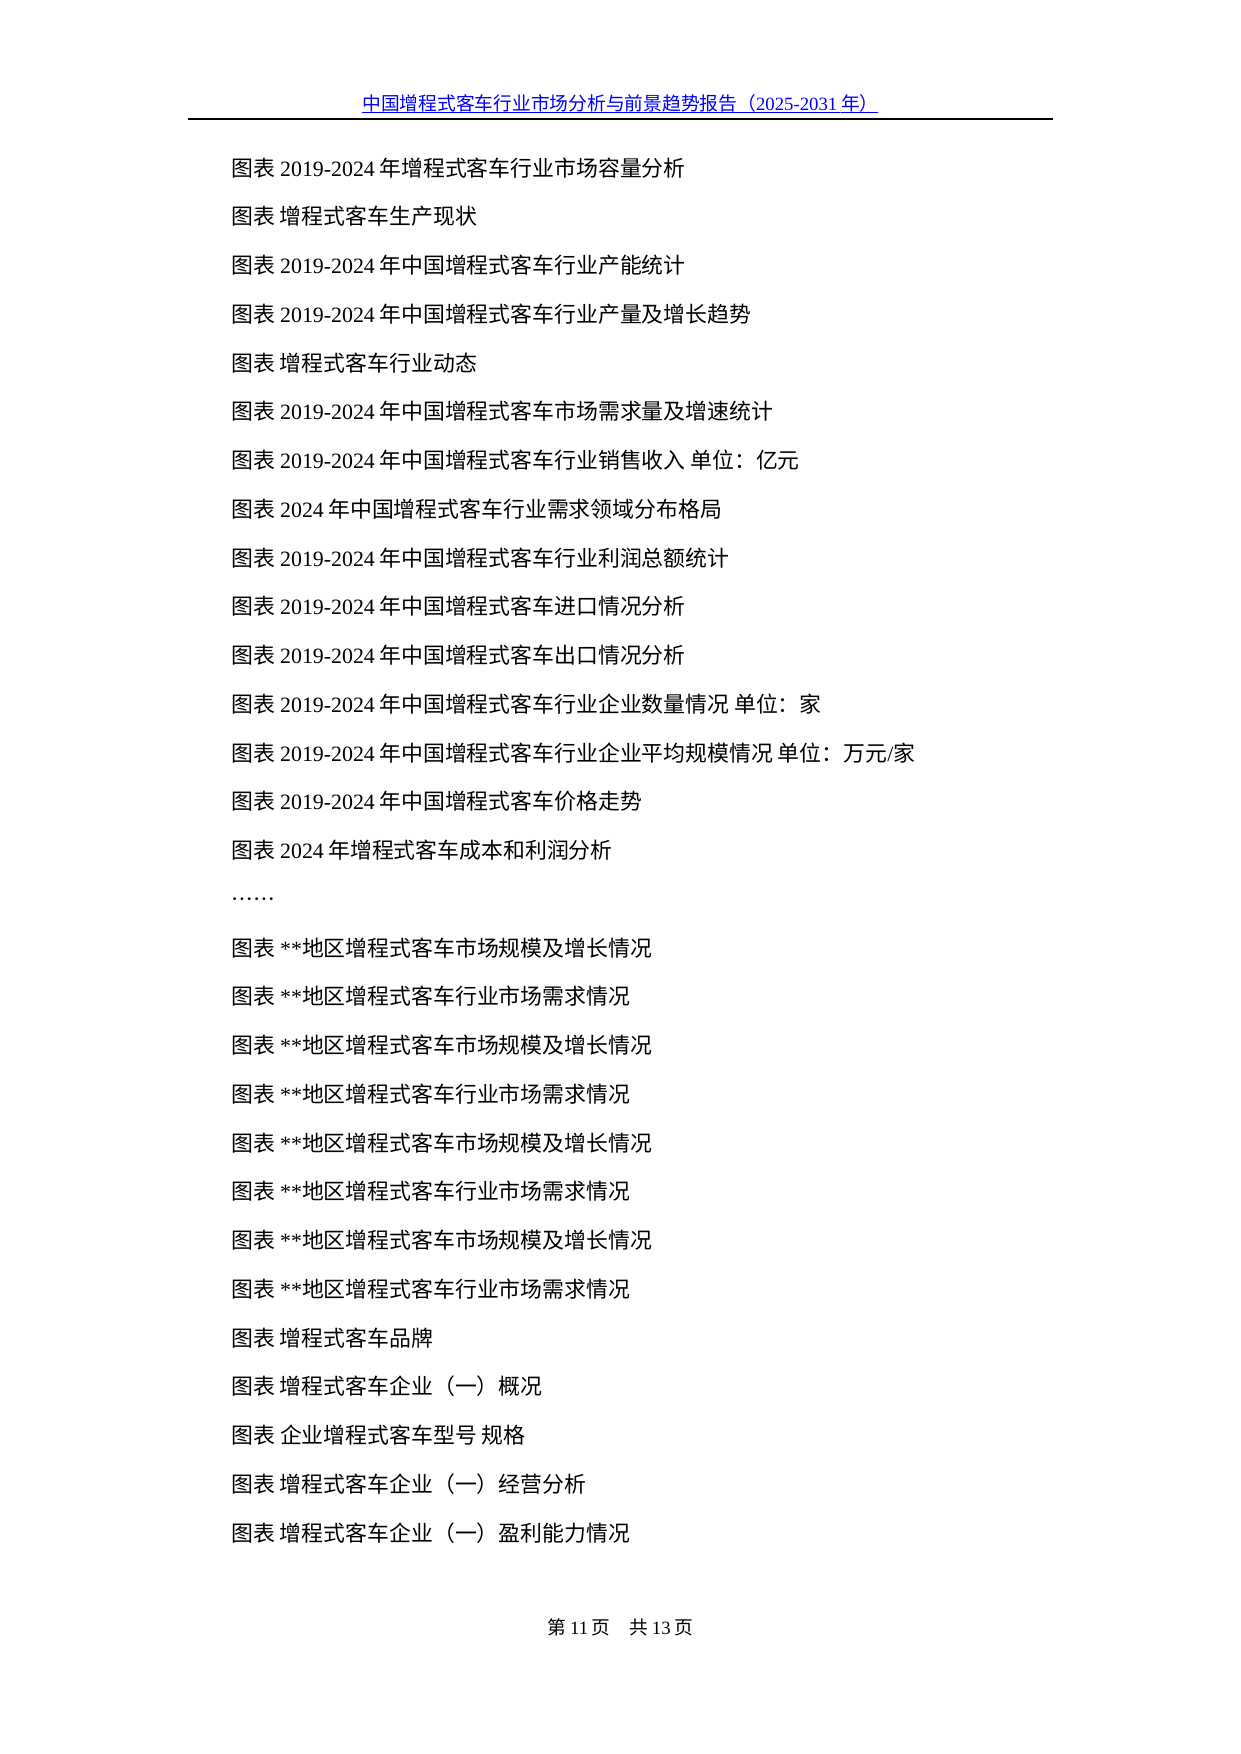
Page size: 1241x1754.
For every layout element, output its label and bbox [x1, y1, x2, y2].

text [187, 150, 1053, 1548]
